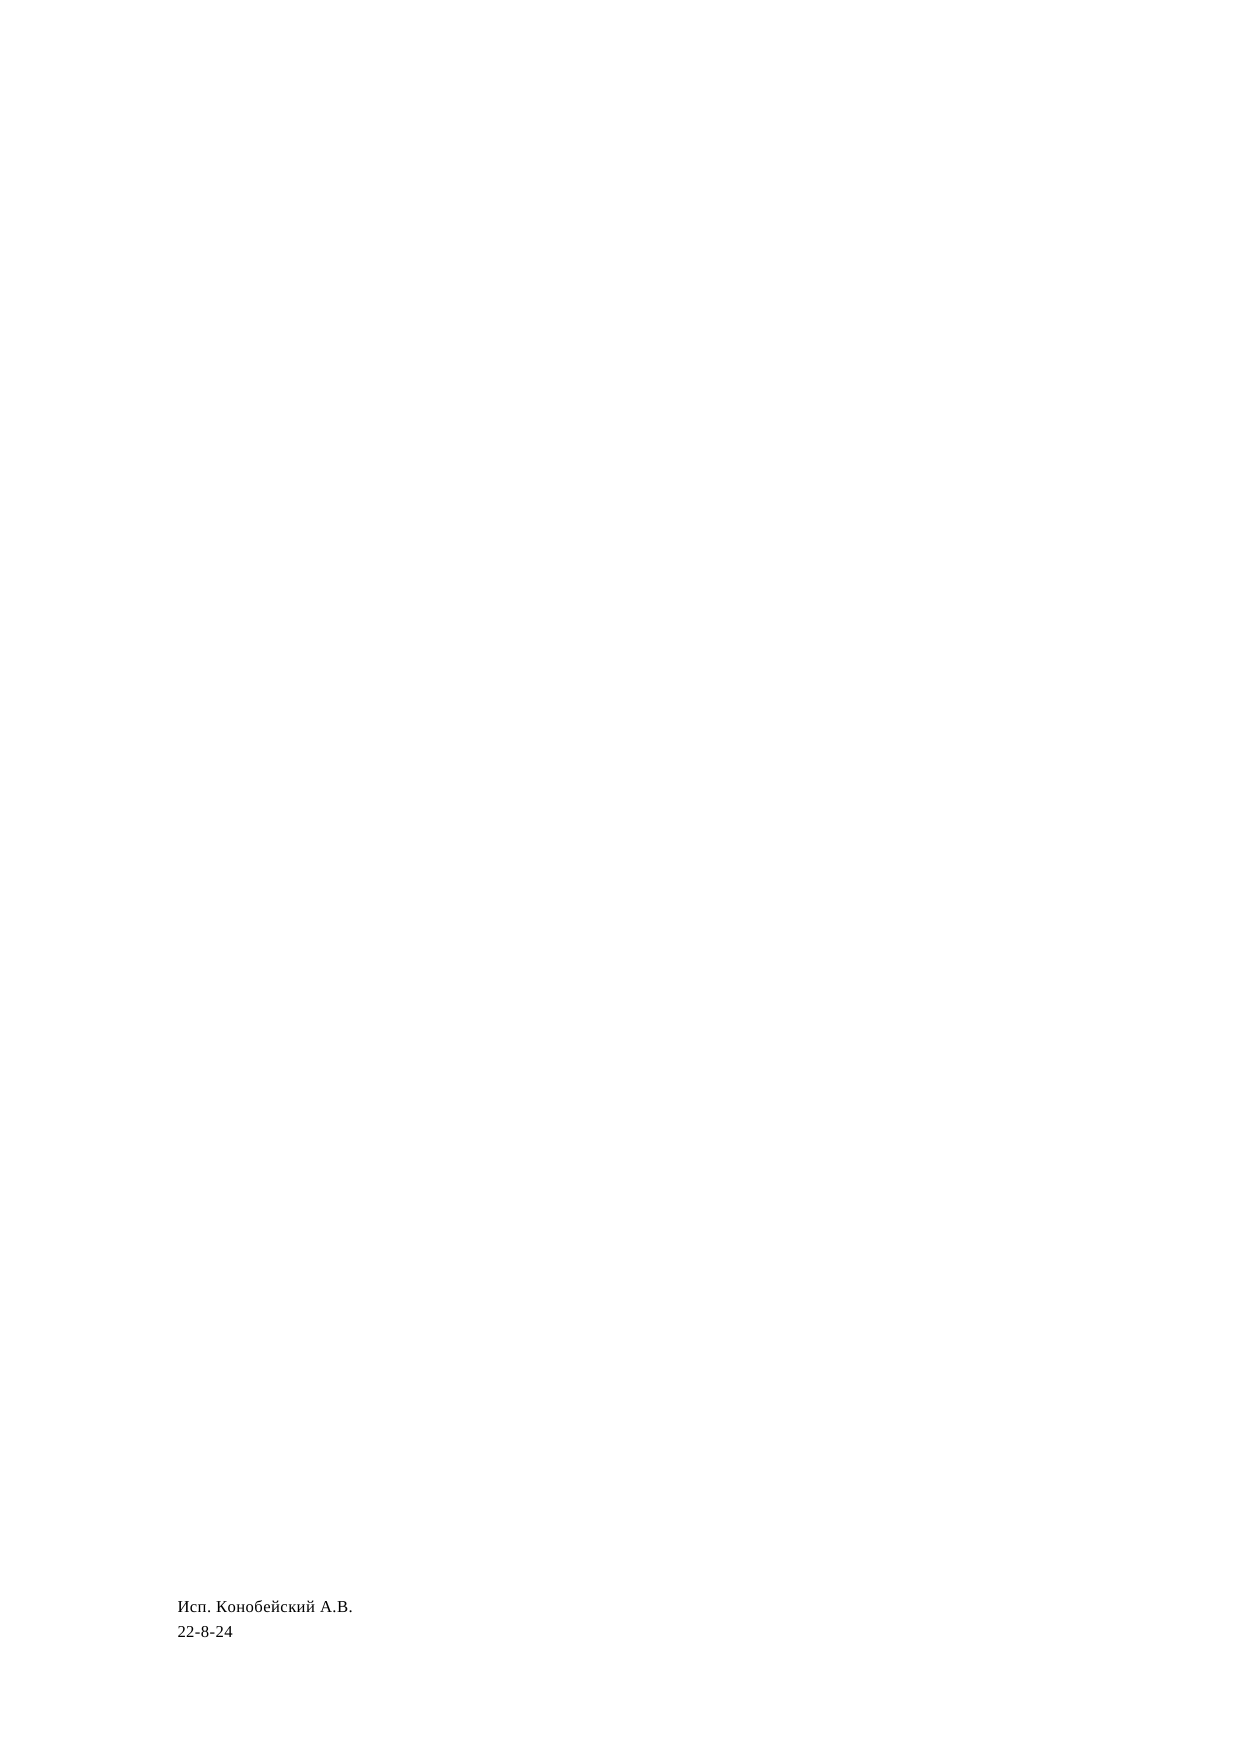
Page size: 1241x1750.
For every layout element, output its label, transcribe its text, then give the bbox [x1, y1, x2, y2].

text 22-8-24 [177, 1617, 1152, 1642]
text Исп. Конобейский А.В. [177, 1592, 1152, 1617]
